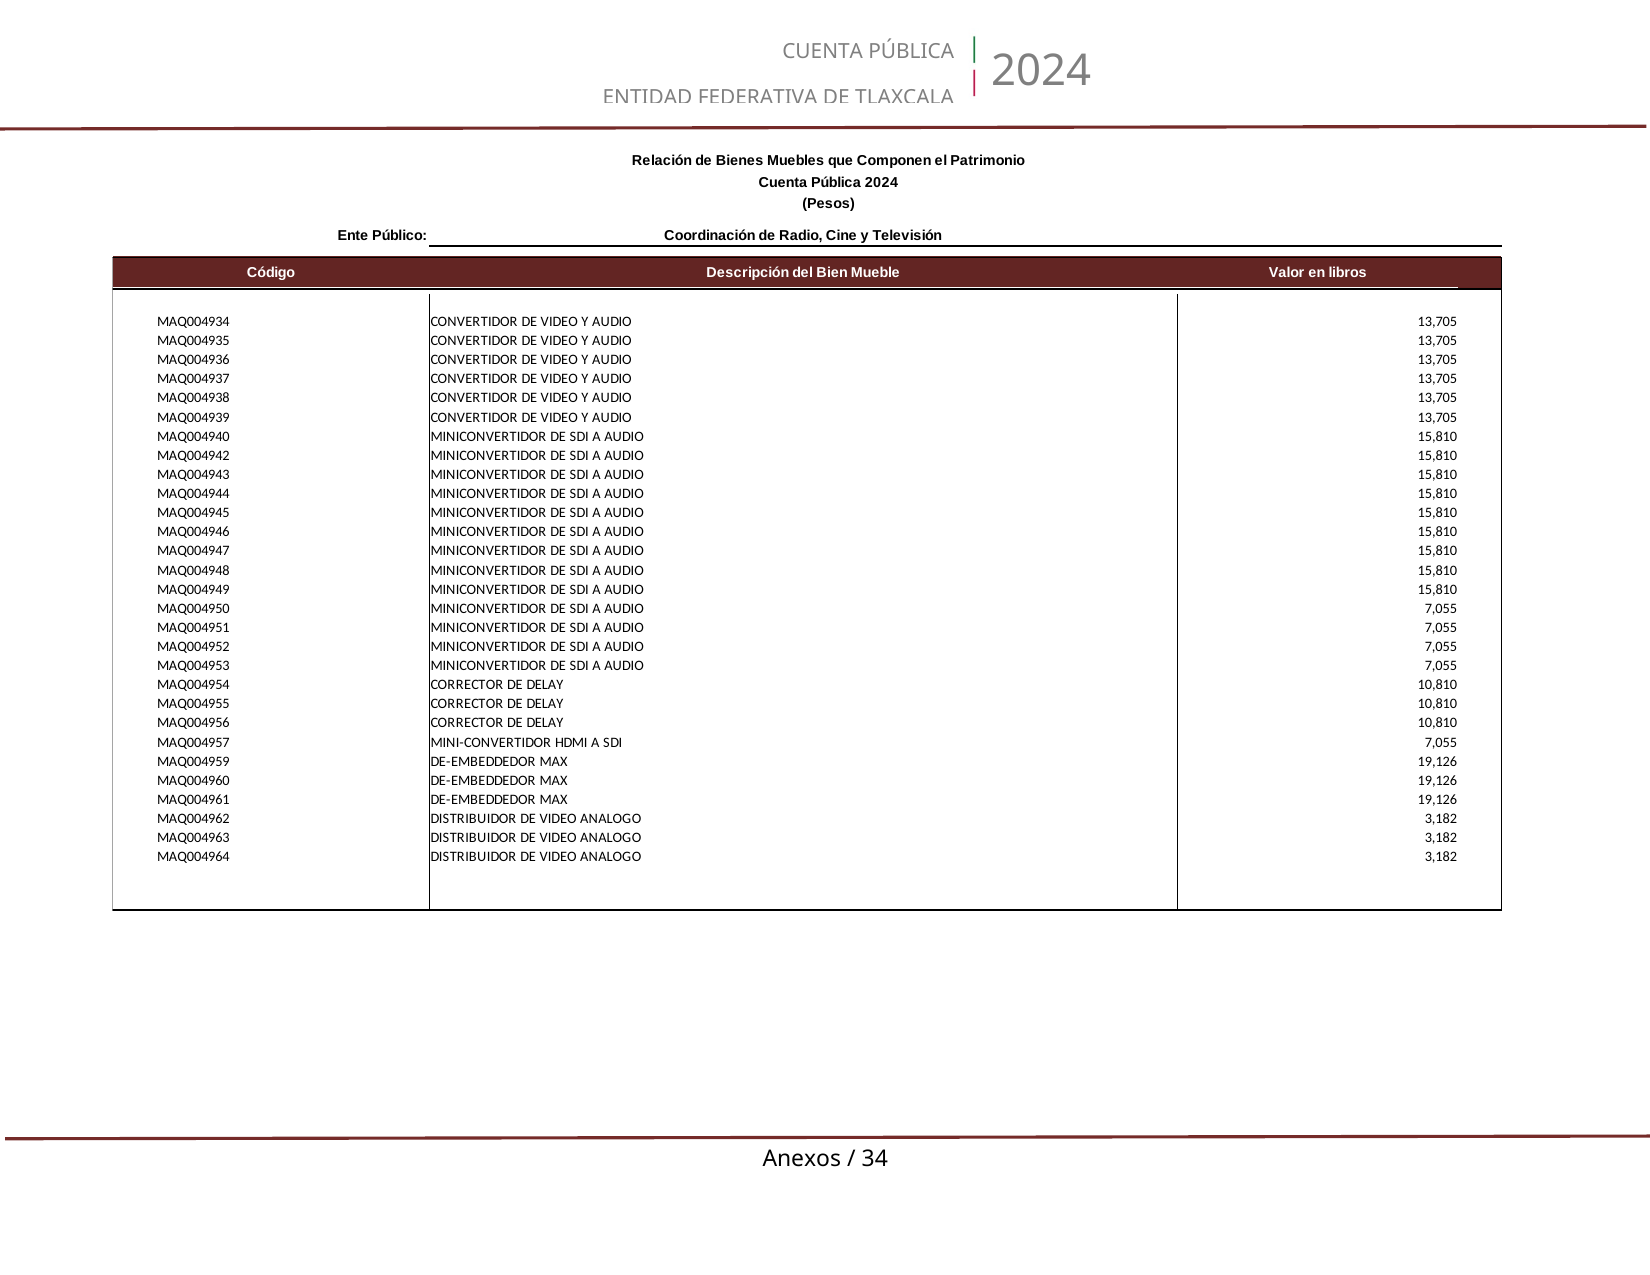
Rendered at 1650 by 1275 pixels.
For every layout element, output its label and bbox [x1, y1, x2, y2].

picture [968, 28, 985, 99]
